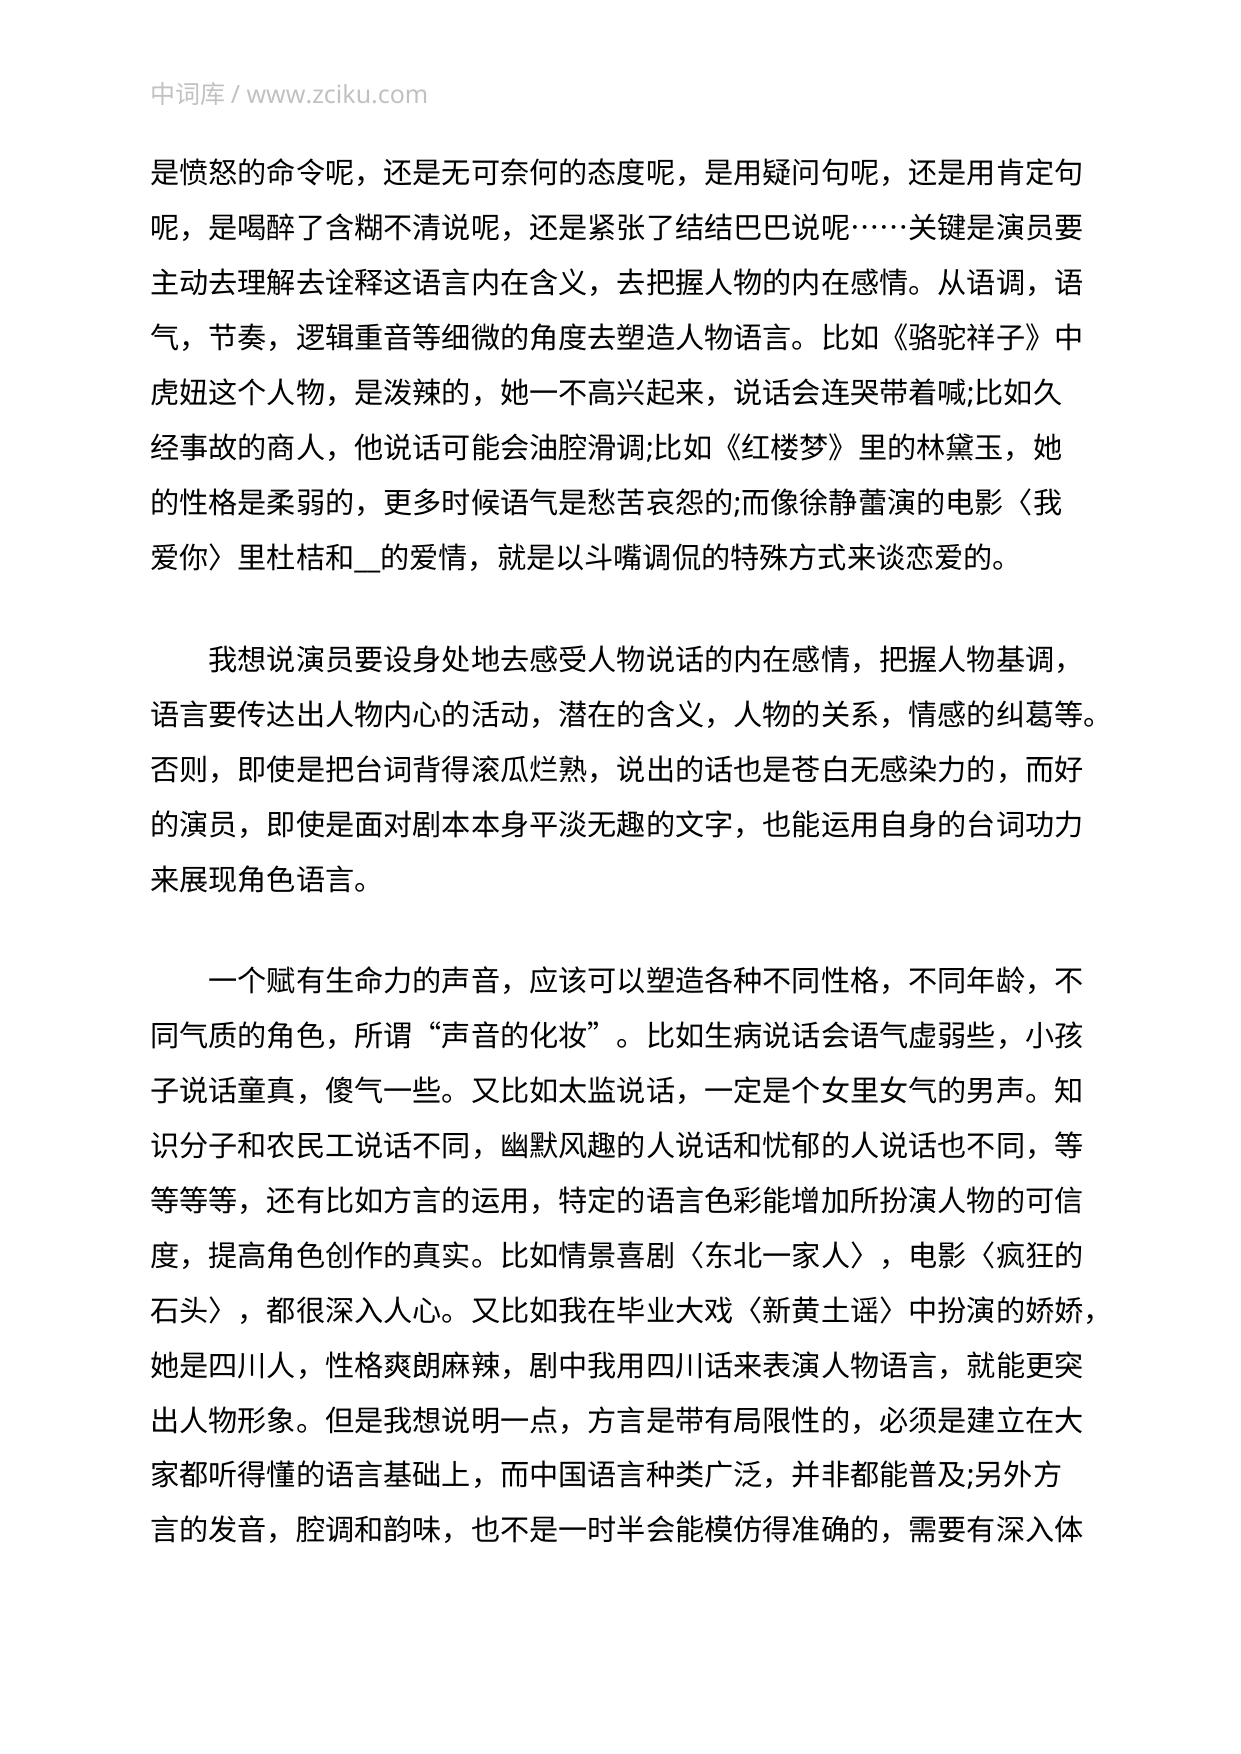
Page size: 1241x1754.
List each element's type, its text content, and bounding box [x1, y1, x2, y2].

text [150, 150, 1090, 577]
text 我想说演员要设身处地去感受人物说话的内在感情，把握人物基调，语言要传达出人物内心的活动，潜在的含义，人物的关系，情感的纠葛等。否则，即使是把台词背得滚瓜烂熟，说出的话也是苍白无感染力的，而好的演员，即使是面对剧本本身平淡无趣的文字，也能运用自身的台词功力来展现角色语言。 [150, 637, 1090, 898]
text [150, 958, 1090, 1549]
